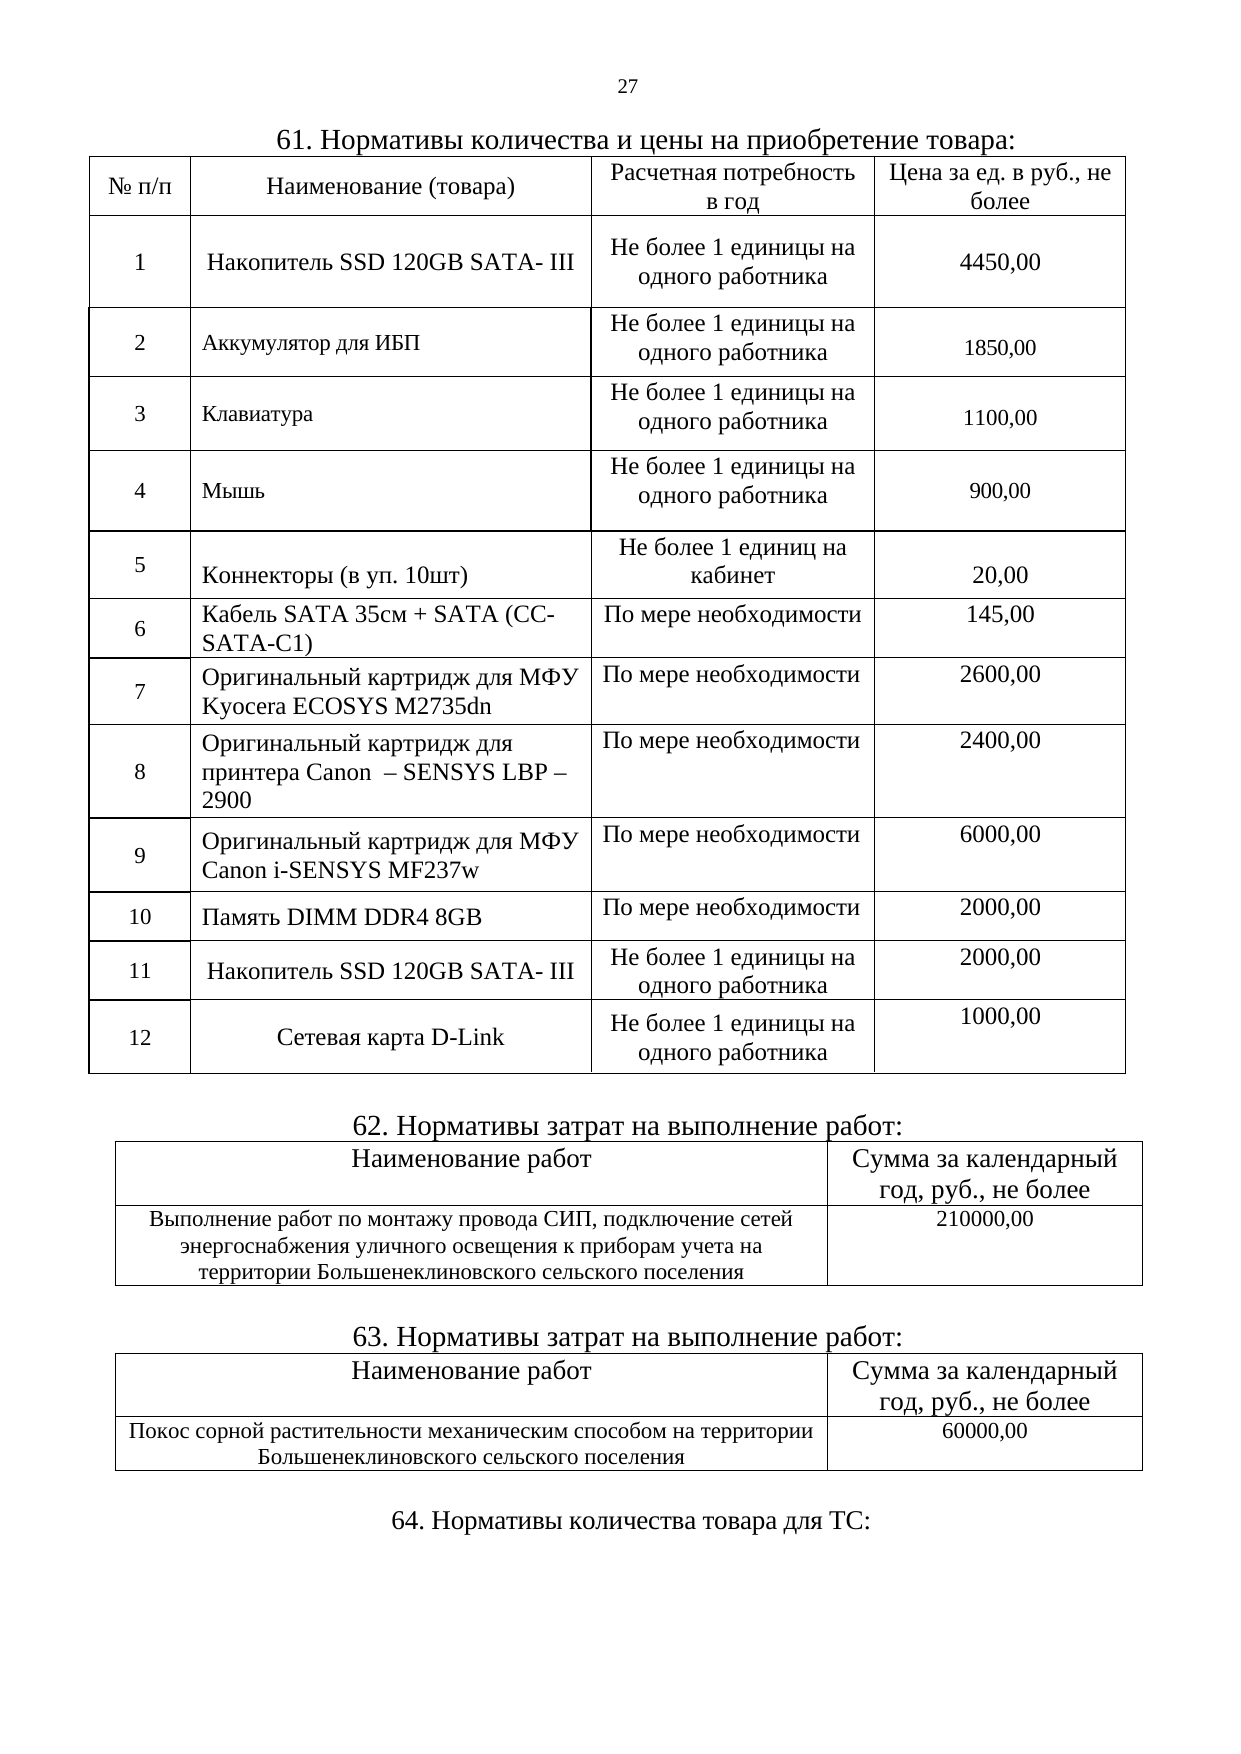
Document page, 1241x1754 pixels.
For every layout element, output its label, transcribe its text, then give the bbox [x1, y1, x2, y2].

table_cell 2000,00 [875, 892, 1125, 940]
table_header Сумма за календарный год, руб., не более [828, 1142, 1142, 1204]
table_header Сумма за календарный год, руб., не более [828, 1354, 1142, 1416]
table_header Цена за ед. в руб., не более [875, 157, 1125, 215]
table_cell 1 [90, 216, 190, 307]
table_cell 6 [90, 599, 190, 657]
table_cell 2600,00 [875, 658, 1125, 724]
table_cell 10 [90, 893, 190, 940]
text 64. Нормативы количества товара для ТС: [89, 1504, 1167, 1536]
table_cell 12 [90, 1001, 190, 1072]
table_cell Не более 1 единицы на одного работника [592, 216, 874, 307]
table_cell 20,00 [875, 532, 1125, 598]
table_cell Не более 1 единицы на одного работника [592, 377, 874, 449]
table_cell 4450,00 [875, 216, 1125, 307]
table_cell Клавиатура [191, 377, 590, 449]
table_cell По мере необходимости [592, 599, 874, 657]
table_cell Оригинальный картридж для МФУ Kyocera ECOSYS M2735dn [191, 658, 591, 724]
table_cell По мере необходимости [592, 658, 874, 724]
table_cell Кабель SATA 35см + SATA (CC-SATA-C1) [191, 599, 591, 657]
table_cell 2400,00 [875, 725, 1125, 817]
table_cell 2000,00 [875, 941, 1125, 999]
table_header Наименование работ [116, 1142, 827, 1204]
table_cell Оригинальный картридж для принтера Canon – SENSYS LBP – 2900 [191, 725, 591, 817]
table_cell Аккумулятор для ИБП [191, 308, 590, 376]
table_cell 8 [90, 725, 190, 817]
table_cell 3 [90, 377, 190, 449]
table_cell Не более 1 единицы на одного работника [592, 451, 874, 530]
table_cell 4 [90, 451, 190, 530]
table_cell 210000,00 [828, 1206, 1142, 1284]
table_cell По мере необходимости [592, 725, 874, 817]
table_cell 9 [90, 819, 190, 891]
table_cell Не более 1 единицы на одного работника [592, 1000, 874, 1072]
table_cell Коннекторы (в уп. 10шт) [191, 532, 591, 598]
table_cell Не более 1 единицы на одного работника [592, 308, 874, 376]
table_cell Покос сорной растительности механическим способом на территории Большенеклиновского сельского поселения [116, 1417, 827, 1470]
table_cell 1100,00 [875, 377, 1125, 449]
text 62. Нормативы затрат на выполнение работ: [89, 1108, 1167, 1141]
table_cell Накопитель SSD 120GB SATA- III [191, 941, 591, 999]
table_cell По мере необходимости [592, 892, 874, 940]
table_cell 11 [90, 942, 190, 999]
table_cell 1000,00 [875, 1000, 1125, 1072]
table_cell Выполнение работ по монтажу провода СИП, подключение сетей энергоснабжения уличного освещения к приборам учета на территории Большенеклиновского сельского поселения [116, 1206, 827, 1284]
list 61. Нормативы количества и цены на приобретение товара: [148, 122, 1167, 156]
table_cell Не более 1 единиц на кабинет [592, 532, 874, 598]
table_cell 900,00 [875, 451, 1125, 530]
table_cell Память DIMM DDR4 8GB [191, 892, 591, 940]
table_cell 6000,00 [875, 818, 1125, 891]
table_cell Не более 1 единицы на одного работника [592, 941, 874, 999]
text 63. Нормативы затрат на выполнение работ: [89, 1319, 1167, 1353]
table_cell Сетевая карта D-Link [191, 1000, 591, 1072]
table_cell По мере необходимости [592, 818, 874, 891]
table_header № п/п [90, 157, 190, 215]
table_header Расчетная потребность в год [592, 157, 874, 215]
table_cell 7 [90, 659, 190, 724]
table_cell Оригинальный картридж для MФУ Canon i-SENSYS MF237w [191, 818, 591, 891]
table_cell 2 [90, 308, 190, 376]
table_cell 60000,00 [828, 1417, 1142, 1470]
table_header Наименование (товара) [191, 157, 591, 215]
table_cell 145,00 [875, 599, 1125, 657]
table_cell 5 [90, 532, 190, 598]
table_header Наименование работ [116, 1354, 827, 1416]
table_cell Накопитель SSD 120GB SATA- III [191, 216, 591, 307]
table_cell 1850,00 [875, 308, 1125, 376]
table_cell Мышь [191, 451, 590, 530]
